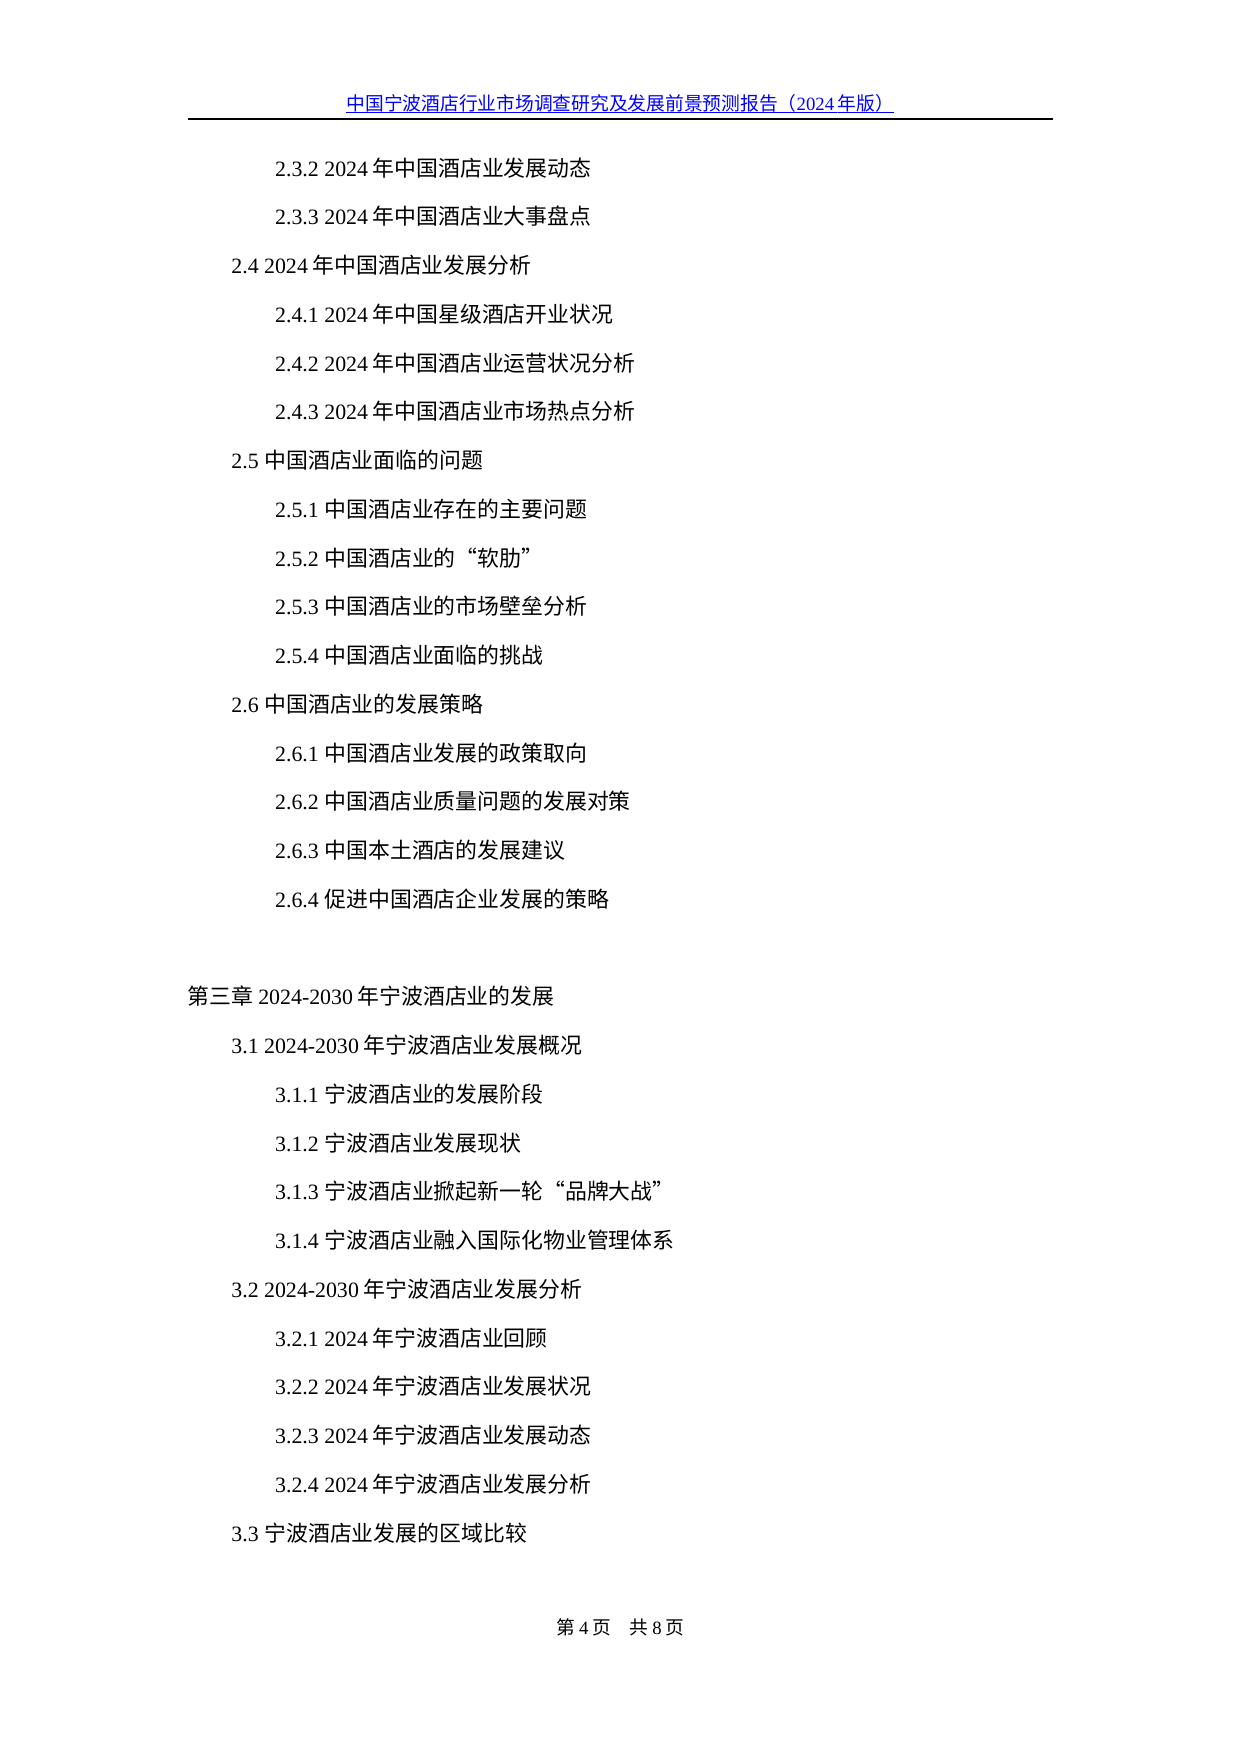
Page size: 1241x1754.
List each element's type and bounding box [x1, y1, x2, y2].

text [187, 150, 1053, 1548]
